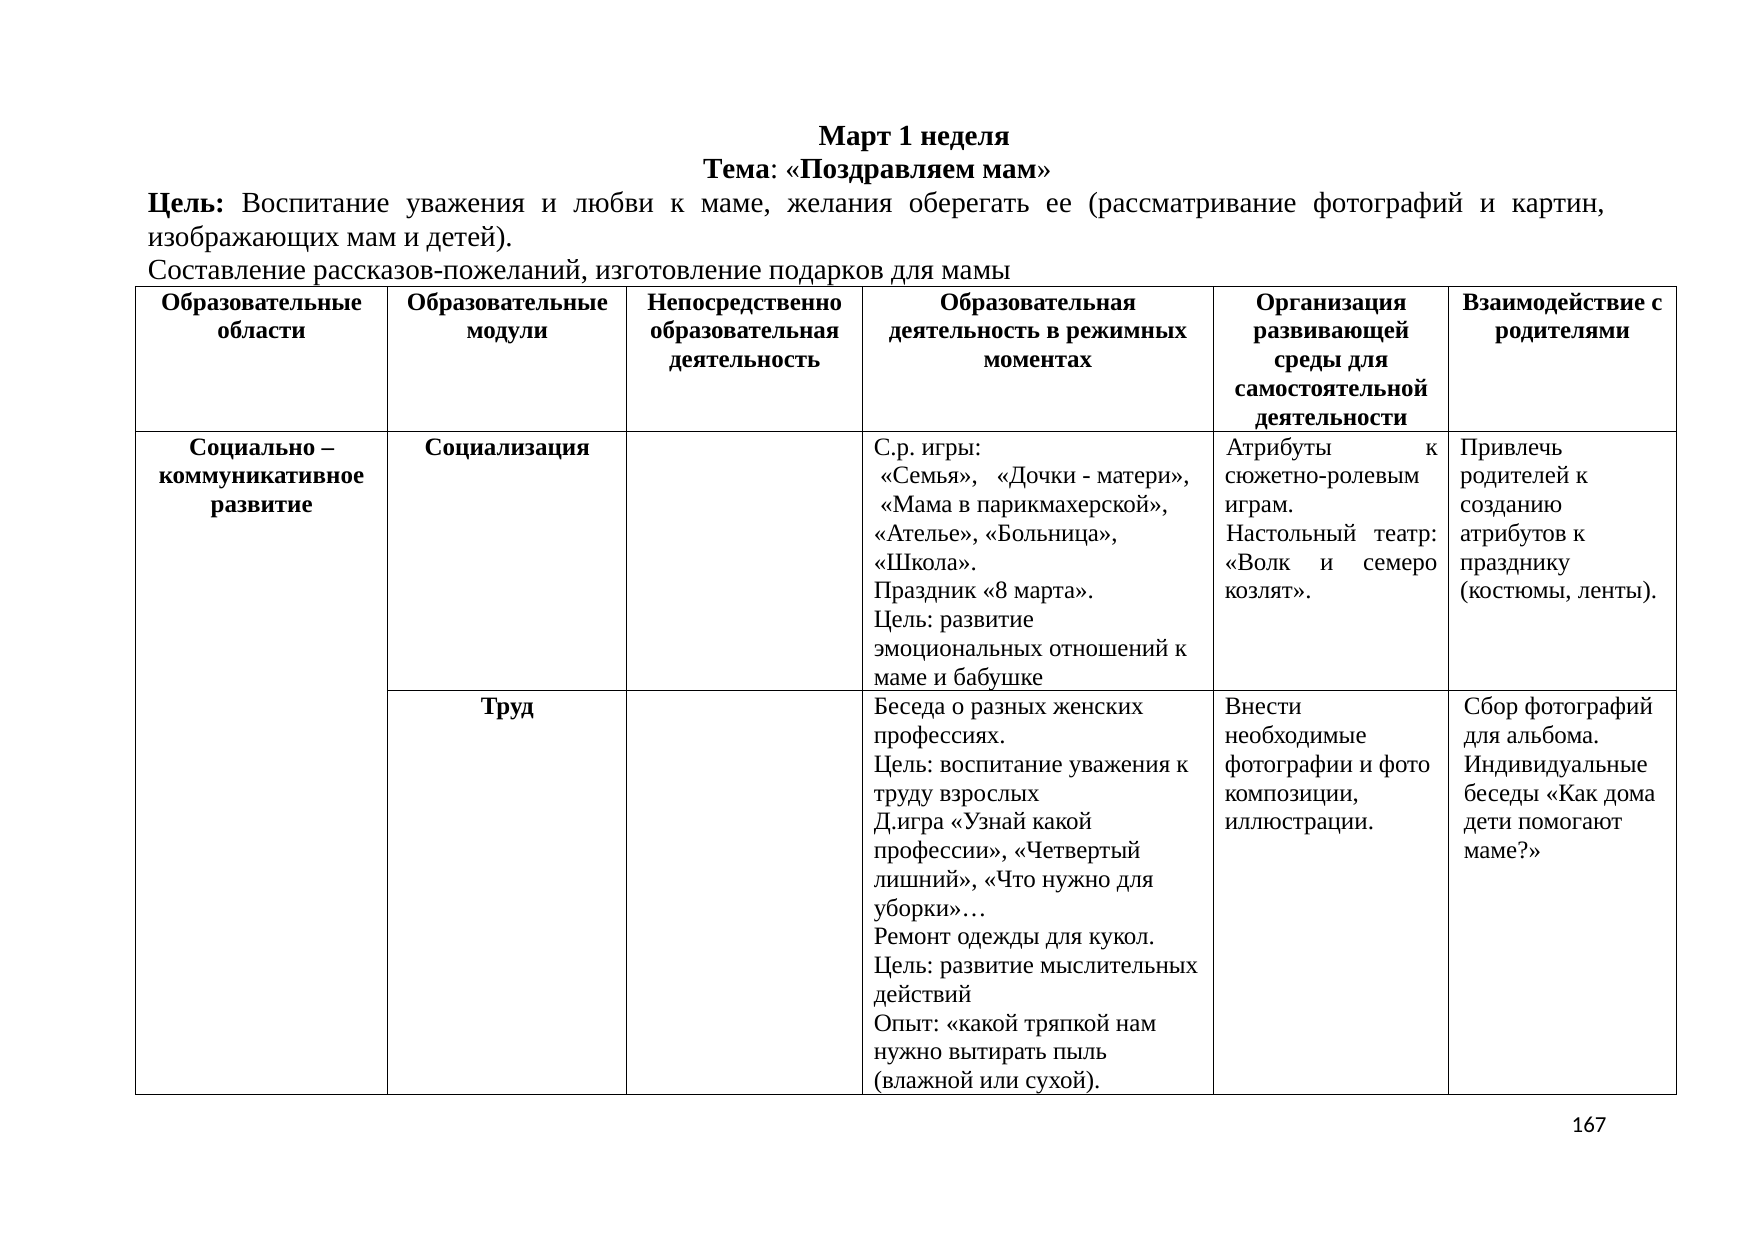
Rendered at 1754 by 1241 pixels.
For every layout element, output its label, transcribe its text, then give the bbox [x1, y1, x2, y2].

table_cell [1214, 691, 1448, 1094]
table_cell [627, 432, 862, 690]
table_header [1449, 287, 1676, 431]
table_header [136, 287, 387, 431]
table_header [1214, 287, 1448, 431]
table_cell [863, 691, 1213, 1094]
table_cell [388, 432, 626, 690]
text Тема: «Поздравляем мам» [148, 152, 1606, 185]
text Составление рассказов-пожеланий, изготовление подарков для мамы [148, 252, 1606, 286]
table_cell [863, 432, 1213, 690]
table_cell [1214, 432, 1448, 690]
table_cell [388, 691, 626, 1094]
subtitle Март 1 неделя [148, 118, 1606, 152]
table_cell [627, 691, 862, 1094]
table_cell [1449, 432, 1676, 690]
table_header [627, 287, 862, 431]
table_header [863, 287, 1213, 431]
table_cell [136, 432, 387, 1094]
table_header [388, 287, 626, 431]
text Цель: Воспитание уважения и любви к маме, желания оберегать ее (рассматривание фотографий и картин, изображающих мам и детей). [148, 185, 1606, 252]
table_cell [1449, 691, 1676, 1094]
